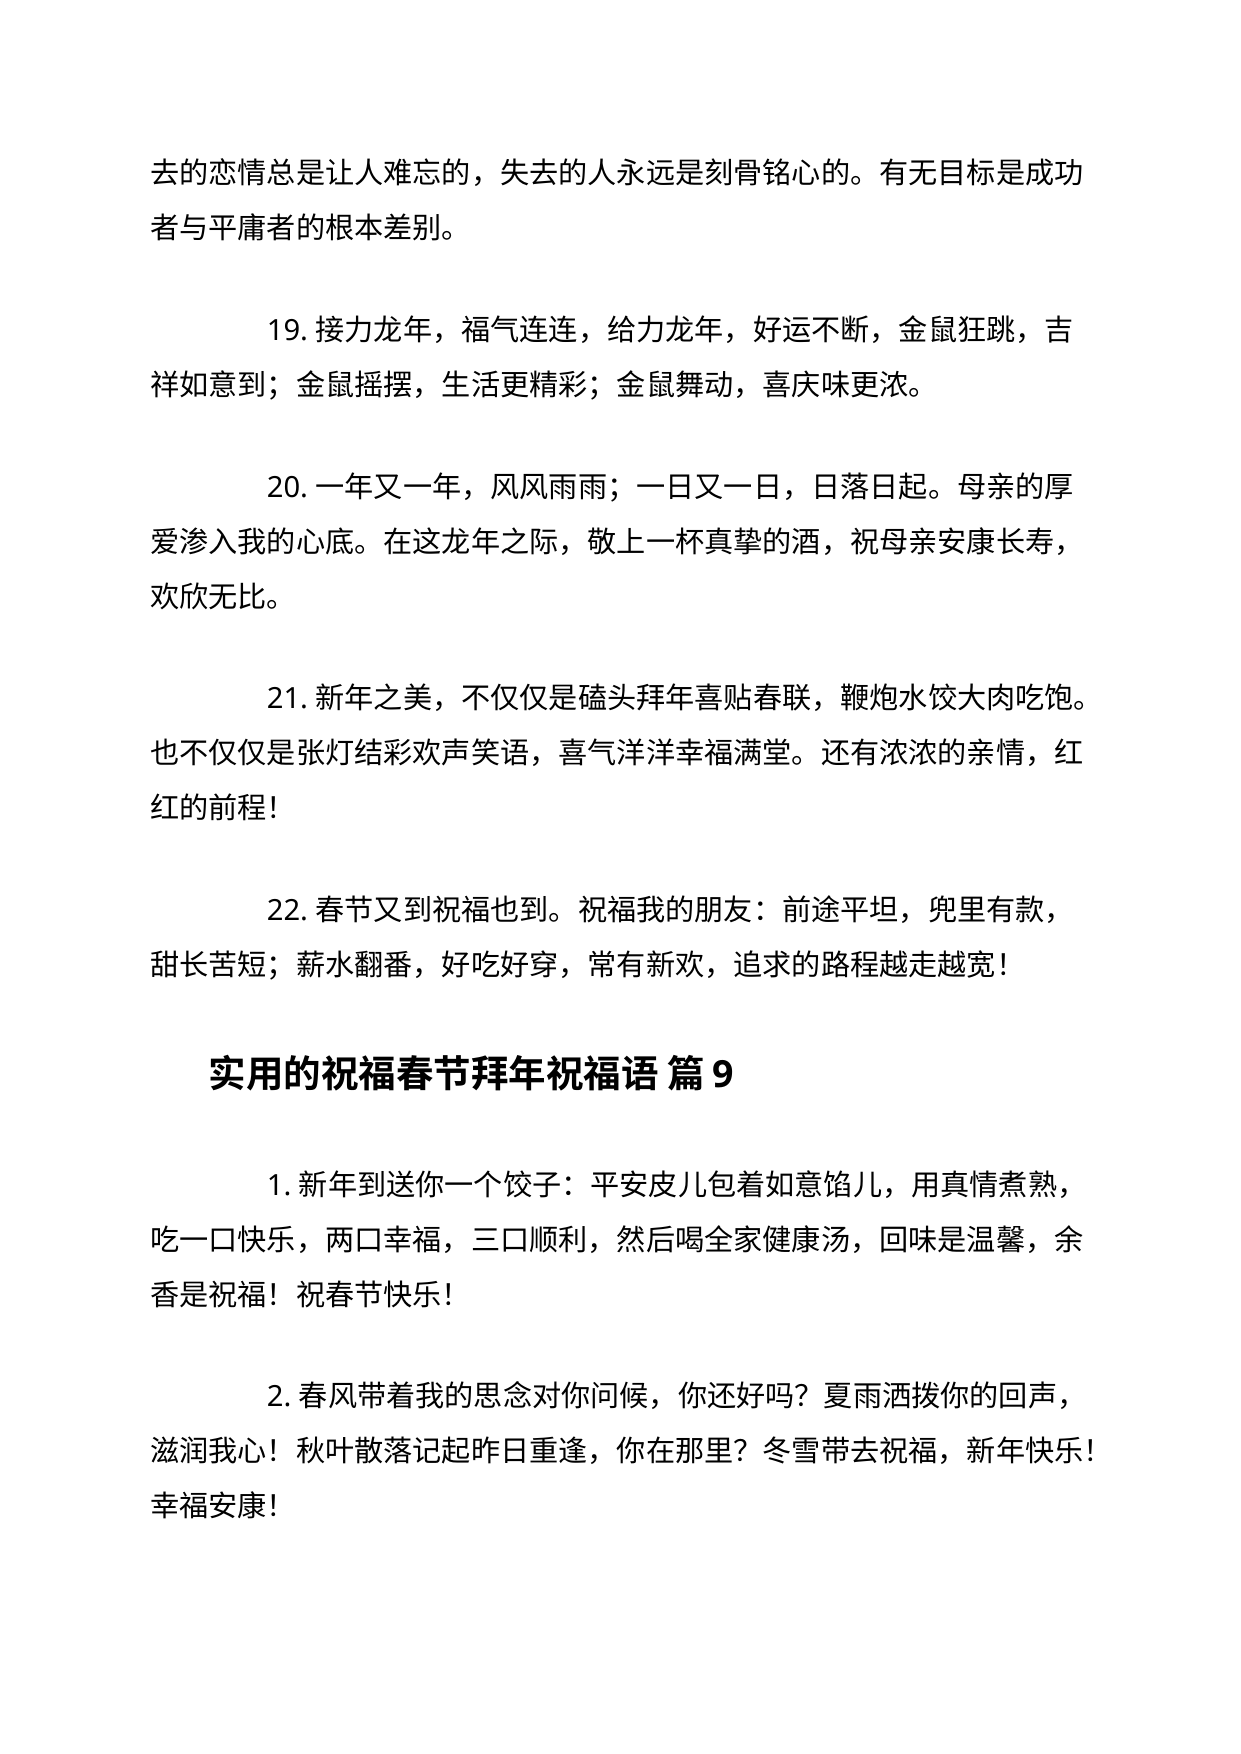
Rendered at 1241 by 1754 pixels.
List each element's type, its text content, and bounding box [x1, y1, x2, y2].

text 2. 春风带着我的思念对你问候，你还好吗？夏雨洒拨你的回声，滋润我心！秋叶散落记起昨日重逢，你在那里？冬雪带去祝福，新年快乐！幸福安康！ [150, 1373, 1090, 1525]
text 19. 接力龙年，福气连连，给力龙年，好运不断，金鼠狂跳，吉祥如意到；金鼠摇摆，生活更精彩；金鼠舞动，喜庆味更浓。 [150, 307, 1090, 404]
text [150, 150, 1090, 247]
text 20. 一年又一年，风风雨雨；一日又一日，日落日起。母亲的厚爱渗入我的心底。在这龙年之际，敬上一杯真挚的酒，祝母亲安康长寿，欢欣无比。 [150, 463, 1090, 616]
text 22. 春节又到祝福也到。祝福我的朋友：前途平坦，兜里有款，甜长苦短；薪水翻番，好吃好穿，常有新欢，追求的路程越走越宽！ [150, 887, 1090, 984]
text 21. 新年之美，不仅仅是磕头拜年喜贴春联，鞭炮水饺大肉吃饱。也不仅仅是张灯结彩欢声笑语，喜气洋洋幸福满堂。还有浓浓的亲情，红红的前程！ [150, 675, 1090, 827]
text 1. 新年到送你一个饺子：平安皮儿包着如意馅儿，用真情煮熟，吃一口快乐，两口幸福，三口顺利，然后喝全家健康汤，回味是温馨，余香是祝福！祝春节快乐！ [150, 1161, 1090, 1313]
text 实用的祝福春节拜年祝福语 篇9 [150, 1043, 1090, 1098]
